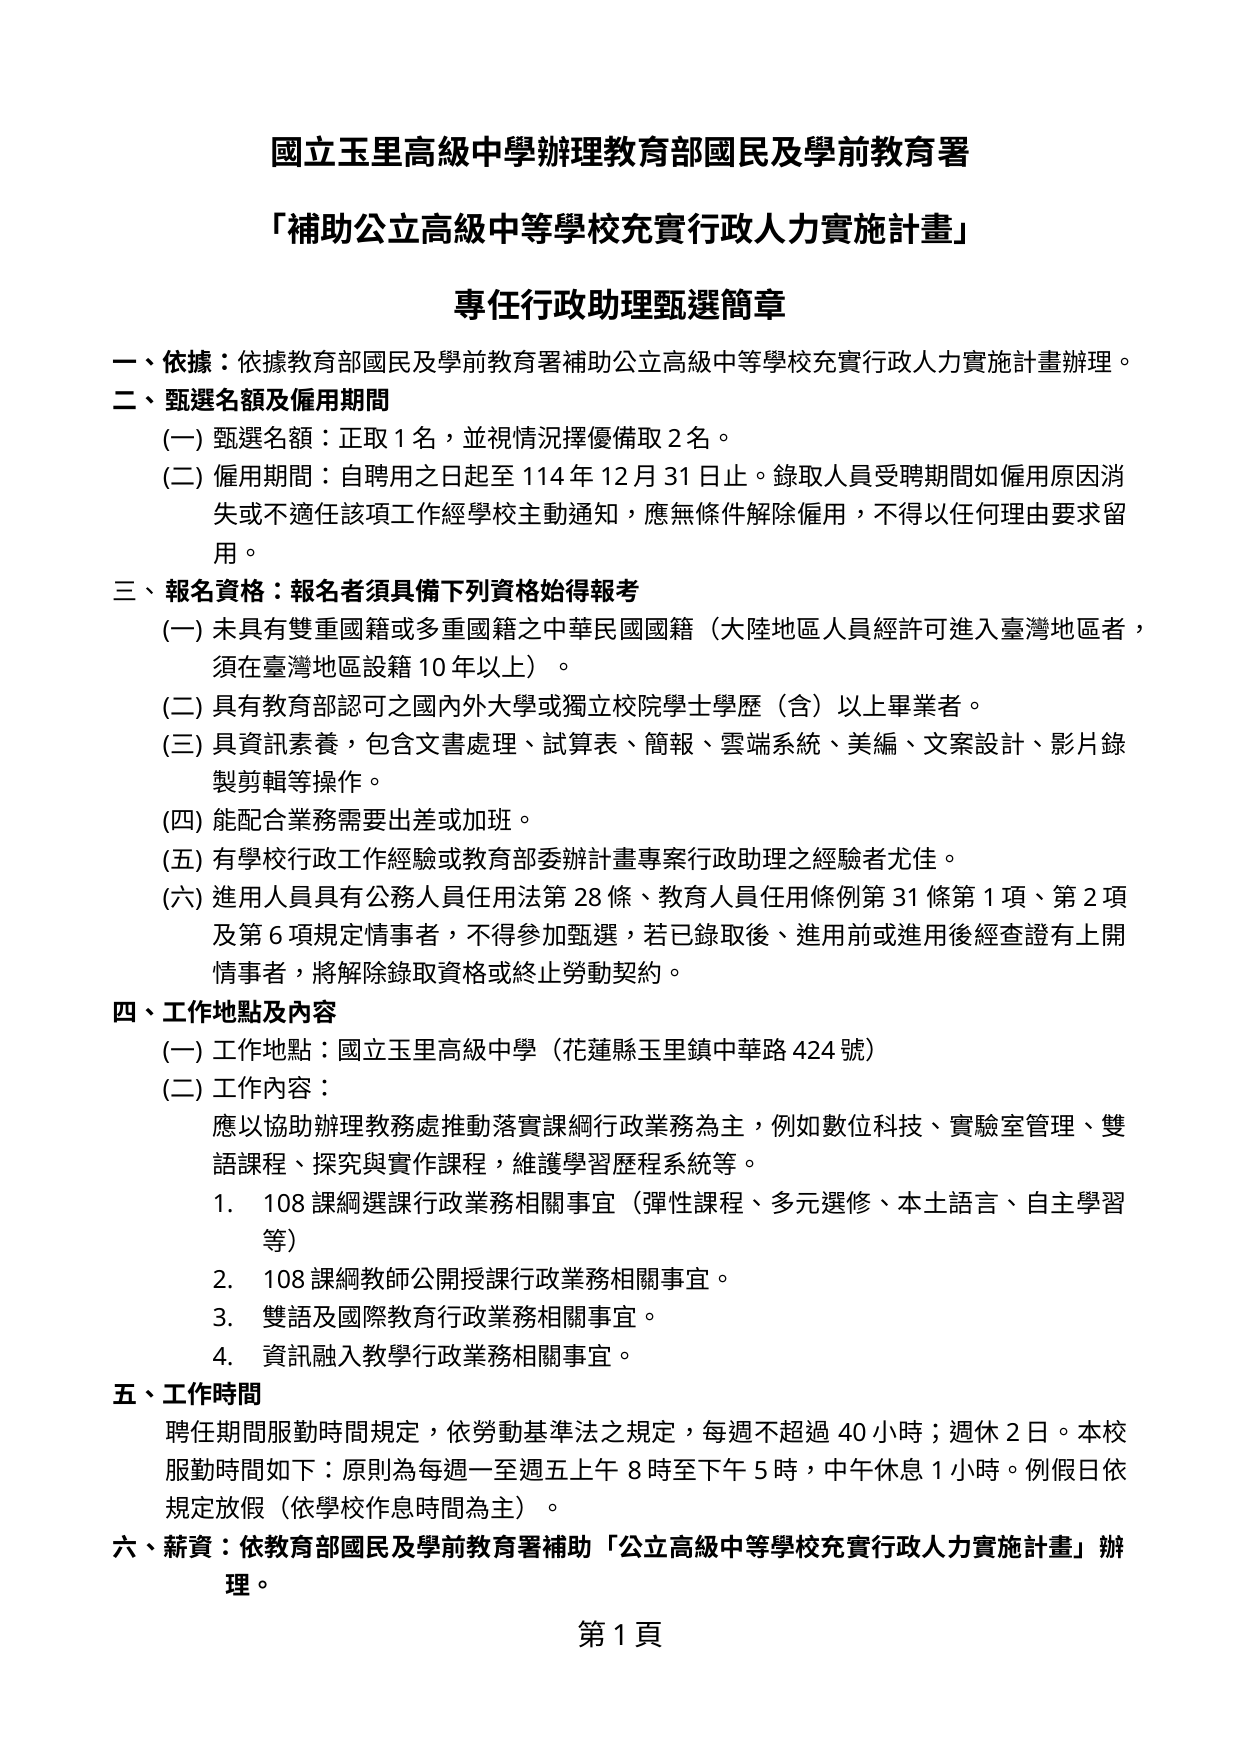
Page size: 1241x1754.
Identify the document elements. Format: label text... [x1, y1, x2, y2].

list 甄選名額：正取1名，並視情況擇優備取2名。 [163, 418, 1128, 456]
list 工作地點：國立玉里高級中學（花蓮縣玉里鎮中華路424號） [162, 1029, 1128, 1067]
list 報名資格：報名者須具備下列資格始得報考 [112, 571, 1128, 609]
list 108課綱選課行政業務相關事宜（彈性課程、多元選修、本土語言、自主學習等） [212, 1182, 1128, 1259]
list 未具有雙重國籍或多重國籍之中華民國國籍（大陸地區人員經許可進入臺灣地區者，須在臺灣地區設籍10年以上）。 [162, 609, 1128, 685]
list 有學校行政工作經驗或教育部委辦計畫專案行政助理之經驗者尤佳。 [162, 838, 1128, 876]
list 僱用期間：自聘用之日起至114年12月31日止。錄取人員受聘期間如僱用原因消失或不適任該項工作經學校主動通知，應無條件解除僱用，不得以任何理由要求留用。 [163, 456, 1128, 571]
list 甄選名額及僱用期間 [112, 379, 1128, 418]
list 能配合業務需要出差或加班。 [162, 800, 1128, 838]
text 「補助公立高級中等學校充實行政人力實施計畫」 [112, 188, 1128, 265]
list 108課綱教師公開授課行政業務相關事宜。 [212, 1259, 1128, 1297]
list 具有教育部認可之國內外大學或獨立校院學士學歷（含）以上畢業者。 [162, 685, 1128, 723]
text 一、依據：依據教育部國民及學前教育署補助公立高級中等學校充實行政人力實施計畫辦理。 [112, 341, 1128, 379]
text 五、工作時間 聘任期間服勤時間規定，依勞動基準法之規定，每週不超過40小時；週休2日。本校服勤時間如下：原則為每週一至週五上午8時至下午5時，中午休息1小時。例假日依規定放假（依學校作息時間為主）。 [112, 1373, 1128, 1526]
text 四、工作地點及內容 [112, 991, 1128, 1029]
list 具資訊素養，包含文書處理、試算表、簡報、雲端系統、美編、文案設計、影片錄製剪輯等操作。 [162, 723, 1128, 800]
list 進用人員具有公務人員任用法第28條、教育人員任用條例第31條第1項、第2項及第6項規定情事者，不得參加甄選，若已錄取後、進用前或進用後經查證有上開情事者，將解除錄取資格或終止勞動契約。 [162, 876, 1128, 991]
text 專任行政助理甄選簡章 [112, 265, 1128, 341]
list 資訊融入教學行政業務相關事宜。 [212, 1335, 1128, 1373]
list 工作內容： [162, 1067, 1128, 1106]
list 雙語及國際教育行政業務相關事宜。 [212, 1297, 1128, 1335]
list 應以協助辦理教務處推動落實課綱行政業務為主，例如數位科技、實驗室管理、雙語課程、探究與實作課程，維護學習歷程系統等。 [212, 1106, 1128, 1182]
text 國立玉里高級中學辦理教育部國民及學前教育署 [112, 112, 1128, 188]
text 六、薪資：依教育部國民及學前教育署補助「公立高級中等學校充實行政人力實施計畫」辦理。 [112, 1526, 1128, 1603]
